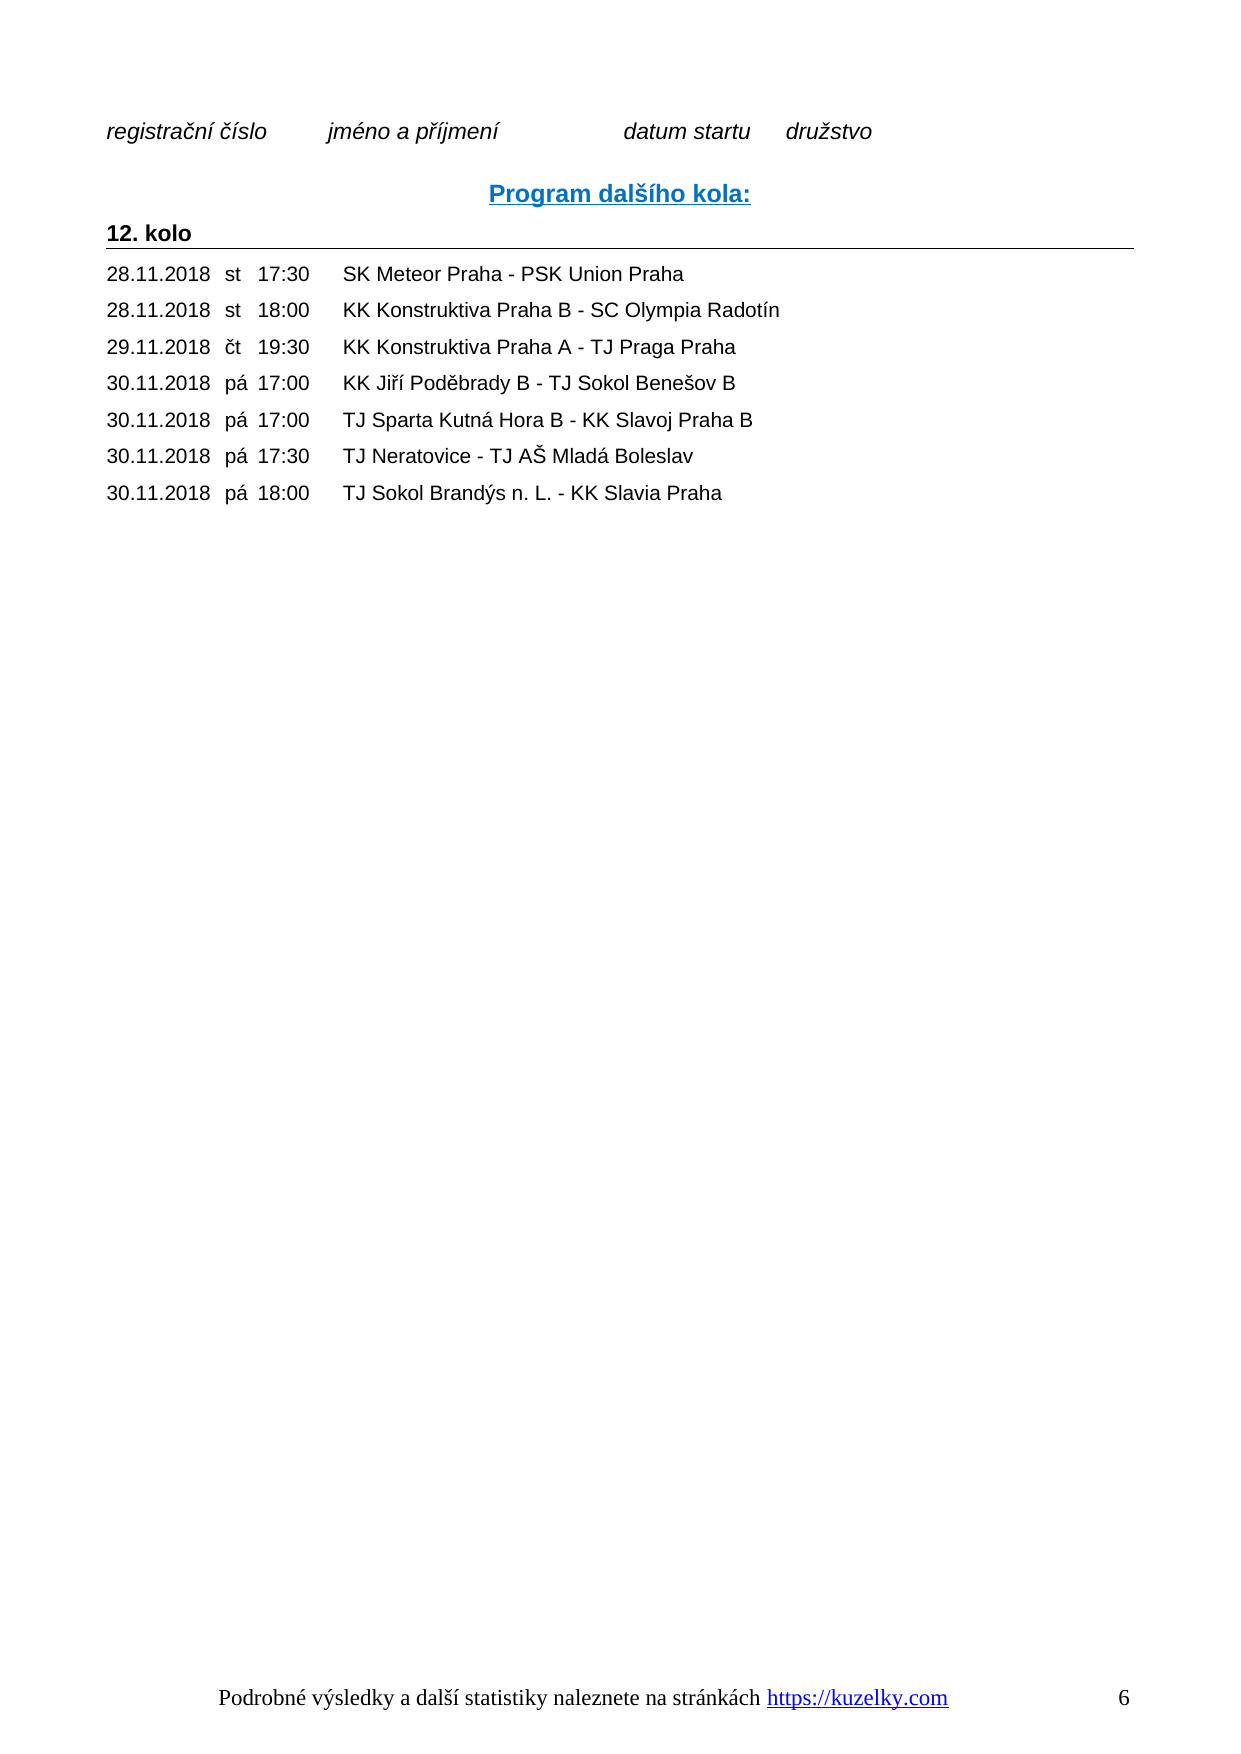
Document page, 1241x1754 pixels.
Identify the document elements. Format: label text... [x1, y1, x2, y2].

text 12. kolo [106, 220, 1134, 248]
text 30.11.2018 pá 17:00 TJ Sparta Kutná Hora B - KK Slavoj Praha B [106, 408, 1134, 432]
text 30.11.2018 pá 17:30 TJ Neratovice - TJ AŠ Mladá Boleslav [106, 444, 1134, 468]
text 28.11.2018 st 17:30 SK Meteor Praha - PSK Union Praha [106, 262, 1134, 286]
text 30.11.2018 pá 17:00 KK Jiří Poděbrady B - TJ Sokol Benešov B [106, 371, 1134, 395]
text registrační číslo jméno a příjmení datum startu družstvo [106, 118, 1134, 144]
text 28.11.2018 st 18:00 KK Konstruktiva Praha B - SC Olympia Radotín [106, 298, 1134, 322]
text Program dalšího kola: [94, 178, 1145, 207]
text 30.11.2018 pá 18:00 TJ Sokol Brandýs n. L. - KK Slavia Praha [106, 481, 1134, 504]
text 29.11.2018 čt 19:30 KK Konstruktiva Praha A - TJ Praga Praha [106, 335, 1134, 359]
